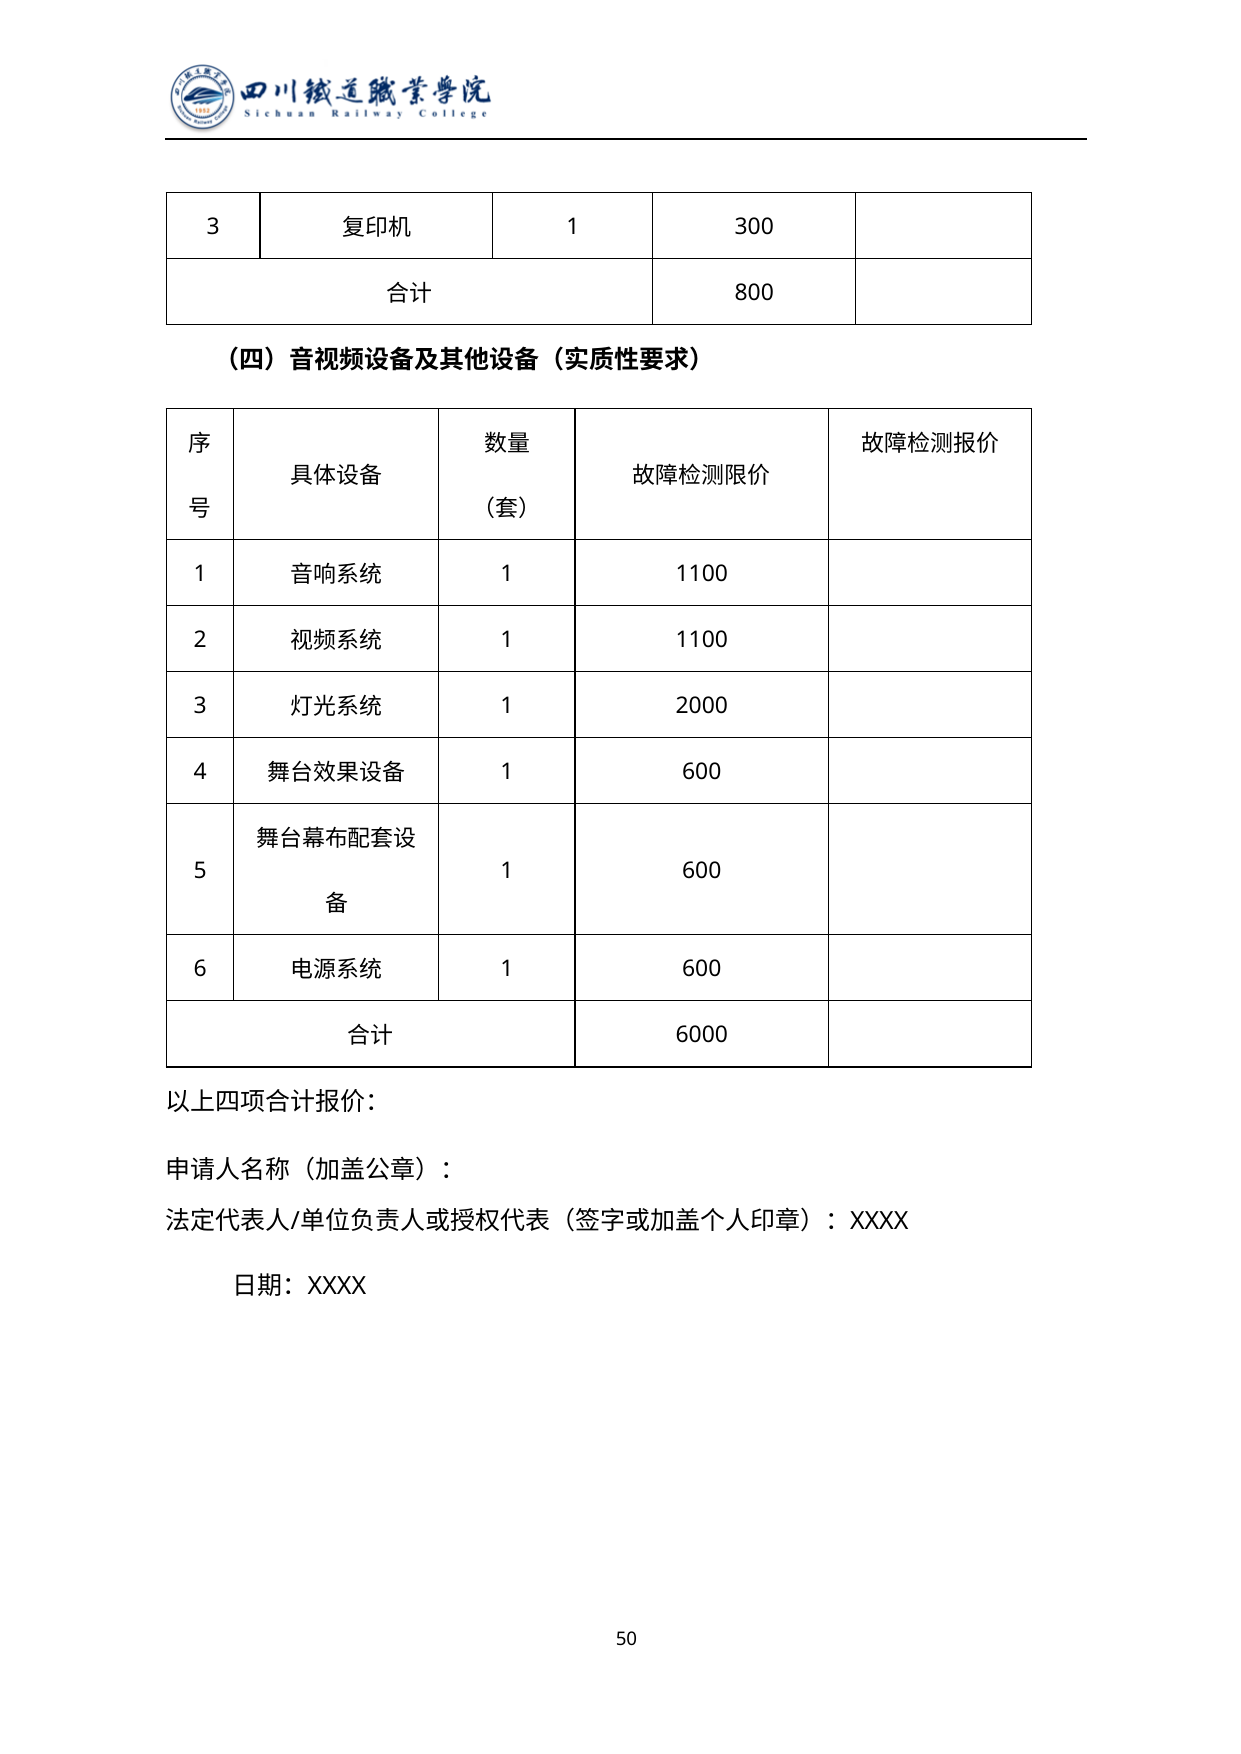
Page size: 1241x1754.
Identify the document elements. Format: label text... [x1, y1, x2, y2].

table_cell [829, 1001, 1031, 1066]
table_cell 视频系统 [234, 606, 438, 671]
table_cell 4 [167, 738, 233, 803]
table_cell 复印机 [261, 193, 492, 258]
table_cell 3 [167, 193, 259, 258]
table_cell 电源系统 [234, 935, 438, 1000]
table_cell [829, 672, 1031, 737]
table_cell [829, 935, 1031, 1000]
table_cell 舞台效果设备 [234, 738, 438, 803]
table_cell 音响系统 [234, 540, 438, 605]
table_cell 2000 [576, 672, 828, 737]
table_cell 舞台幕布配套设备 [234, 804, 438, 934]
table_cell 1 [439, 738, 574, 803]
picture [165, 59, 497, 136]
table_cell 1 [439, 606, 574, 671]
text 法定代表人/单位负责人或授权代表（签字或加盖个人印章）：XXXX [165, 1186, 1087, 1251]
text 日期：XXXX [165, 1251, 1087, 1316]
table_header 数量（套） [439, 409, 574, 539]
table_cell 1 [493, 193, 652, 258]
table_cell [856, 193, 1031, 258]
table_cell 2 [167, 606, 233, 671]
table_cell [829, 738, 1031, 803]
table_cell 合计 [167, 1001, 574, 1066]
table_cell 1100 [576, 540, 828, 605]
text 申请人名称（加盖公章）： [165, 1149, 1087, 1186]
table_header 具体设备 [234, 409, 438, 539]
table_header 故障检测限价 [576, 409, 828, 539]
table_cell 6 [167, 935, 233, 1000]
table_cell 1 [439, 935, 574, 1000]
table_cell 6000 [576, 1001, 828, 1066]
table_cell 600 [576, 935, 828, 1000]
table_cell 800 [653, 259, 855, 324]
table_header 序号 [167, 409, 233, 539]
table_cell [856, 259, 1031, 324]
table_cell 1 [167, 540, 233, 605]
table_cell 3 [167, 672, 233, 737]
table_cell 合计 [167, 259, 652, 324]
table_cell 5 [167, 804, 233, 934]
table_cell 1100 [576, 606, 828, 671]
table_cell 1 [439, 804, 574, 934]
table_cell 1 [439, 540, 574, 605]
table_cell 600 [576, 738, 828, 803]
table_cell [829, 540, 1031, 605]
text 以上四项合计报价： [165, 1067, 1087, 1132]
text （四）音视频设备及其他设备（实质性要求） [165, 325, 1087, 390]
table_cell 灯光系统 [234, 672, 438, 737]
table_cell 1 [439, 672, 574, 737]
table_cell 600 [576, 804, 828, 934]
table_cell [829, 804, 1031, 934]
table_header 故障检测报价 [829, 409, 1031, 539]
table_cell [829, 606, 1031, 671]
table_cell 300 [653, 193, 855, 258]
